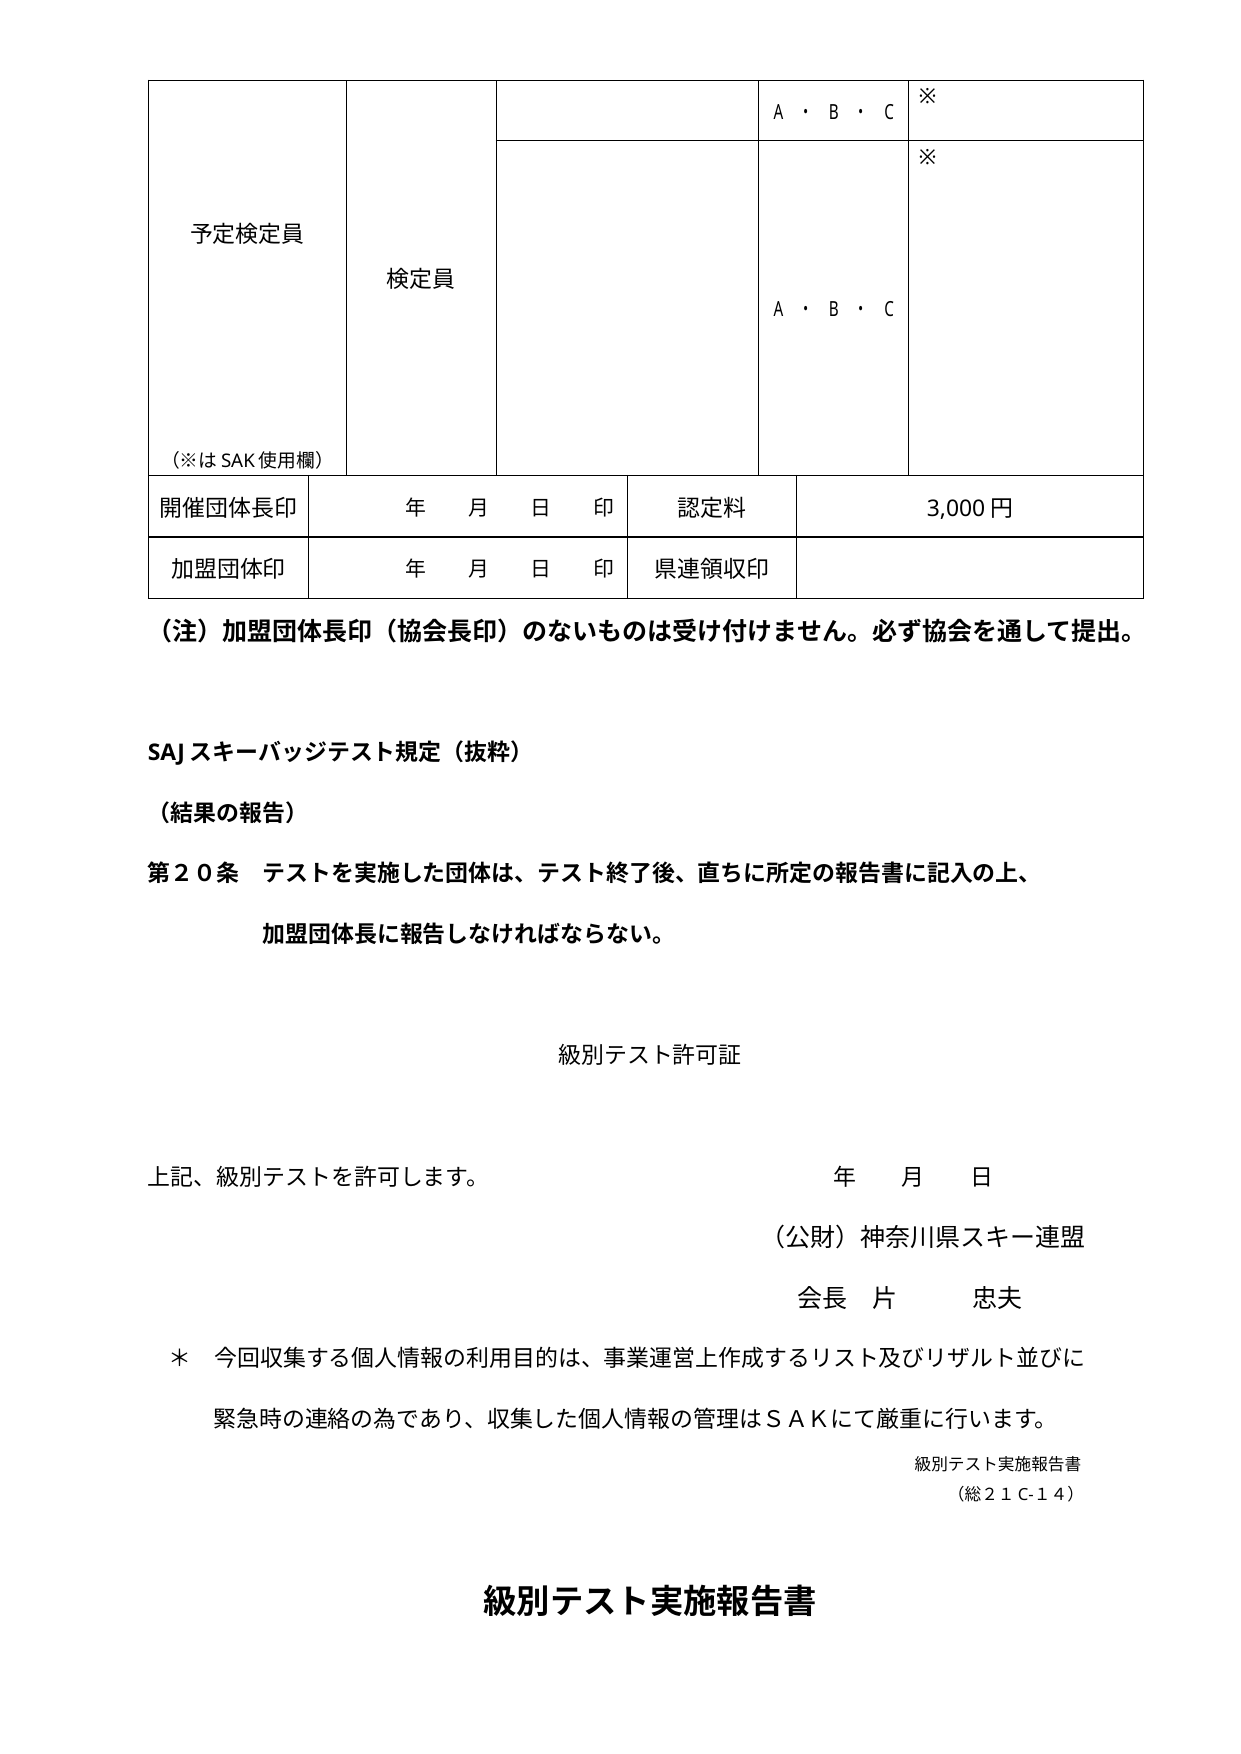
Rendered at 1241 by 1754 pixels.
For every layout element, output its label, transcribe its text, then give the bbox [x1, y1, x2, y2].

text 緊急時の連絡の為であり、収集した個人情報の管理はＳＡＫにて厳重に行います。 [169, 1387, 1152, 1448]
text （結果の報告） [148, 781, 1152, 842]
table_cell 加盟団体印 [149, 538, 308, 598]
table_cell [497, 141, 758, 475]
text ＊ 今回収集する個人情報の利用目的は、事業運営上作成するリスト及びリザルト並びに [148, 1327, 1152, 1387]
table_cell ※ [909, 141, 1143, 475]
table_cell 開催団体長印 [149, 476, 308, 536]
text （注）加盟団体長印（協会長印）のないものは受け付けません。必ず協会を通して提出。 [148, 599, 1152, 660]
text 第２０条 テストを実施した団体は、テスト終了後、直ちに所定の報告書に記入の上、 [148, 842, 1152, 902]
table_cell 県連領収印 [628, 538, 796, 598]
table_cell A ・ B ・ C [759, 81, 908, 140]
text 級別テスト許可証 [148, 1023, 1152, 1084]
text 加盟団体長に報告しなければならない。 [148, 902, 1152, 963]
text （総２１C-１４） [148, 1478, 1152, 1508]
text SAJスキーバッジテスト規定（抜粋） [148, 720, 1152, 781]
table_cell 3,000円 [797, 476, 1143, 536]
text 級別テスト実施報告書 [148, 1448, 1152, 1478]
table_cell 検定員 [347, 81, 496, 475]
text 会長 片 忠夫 [148, 1266, 1152, 1327]
table_cell A ・ B ・ C [759, 141, 908, 475]
table_cell 年 月 日 印 [309, 476, 627, 536]
table_cell [797, 538, 1143, 598]
text 上記、級別テストを許可します。 年 月 日 [148, 1145, 1152, 1205]
table_cell [497, 81, 758, 140]
text 級別テスト実施報告書 [148, 1569, 1152, 1630]
table_cell 年 月 日 印 [309, 538, 627, 598]
text （公財）スキー連盟 [148, 1205, 1152, 1266]
table_cell 認定料 [628, 476, 796, 536]
table_cell ※ [909, 81, 1143, 140]
